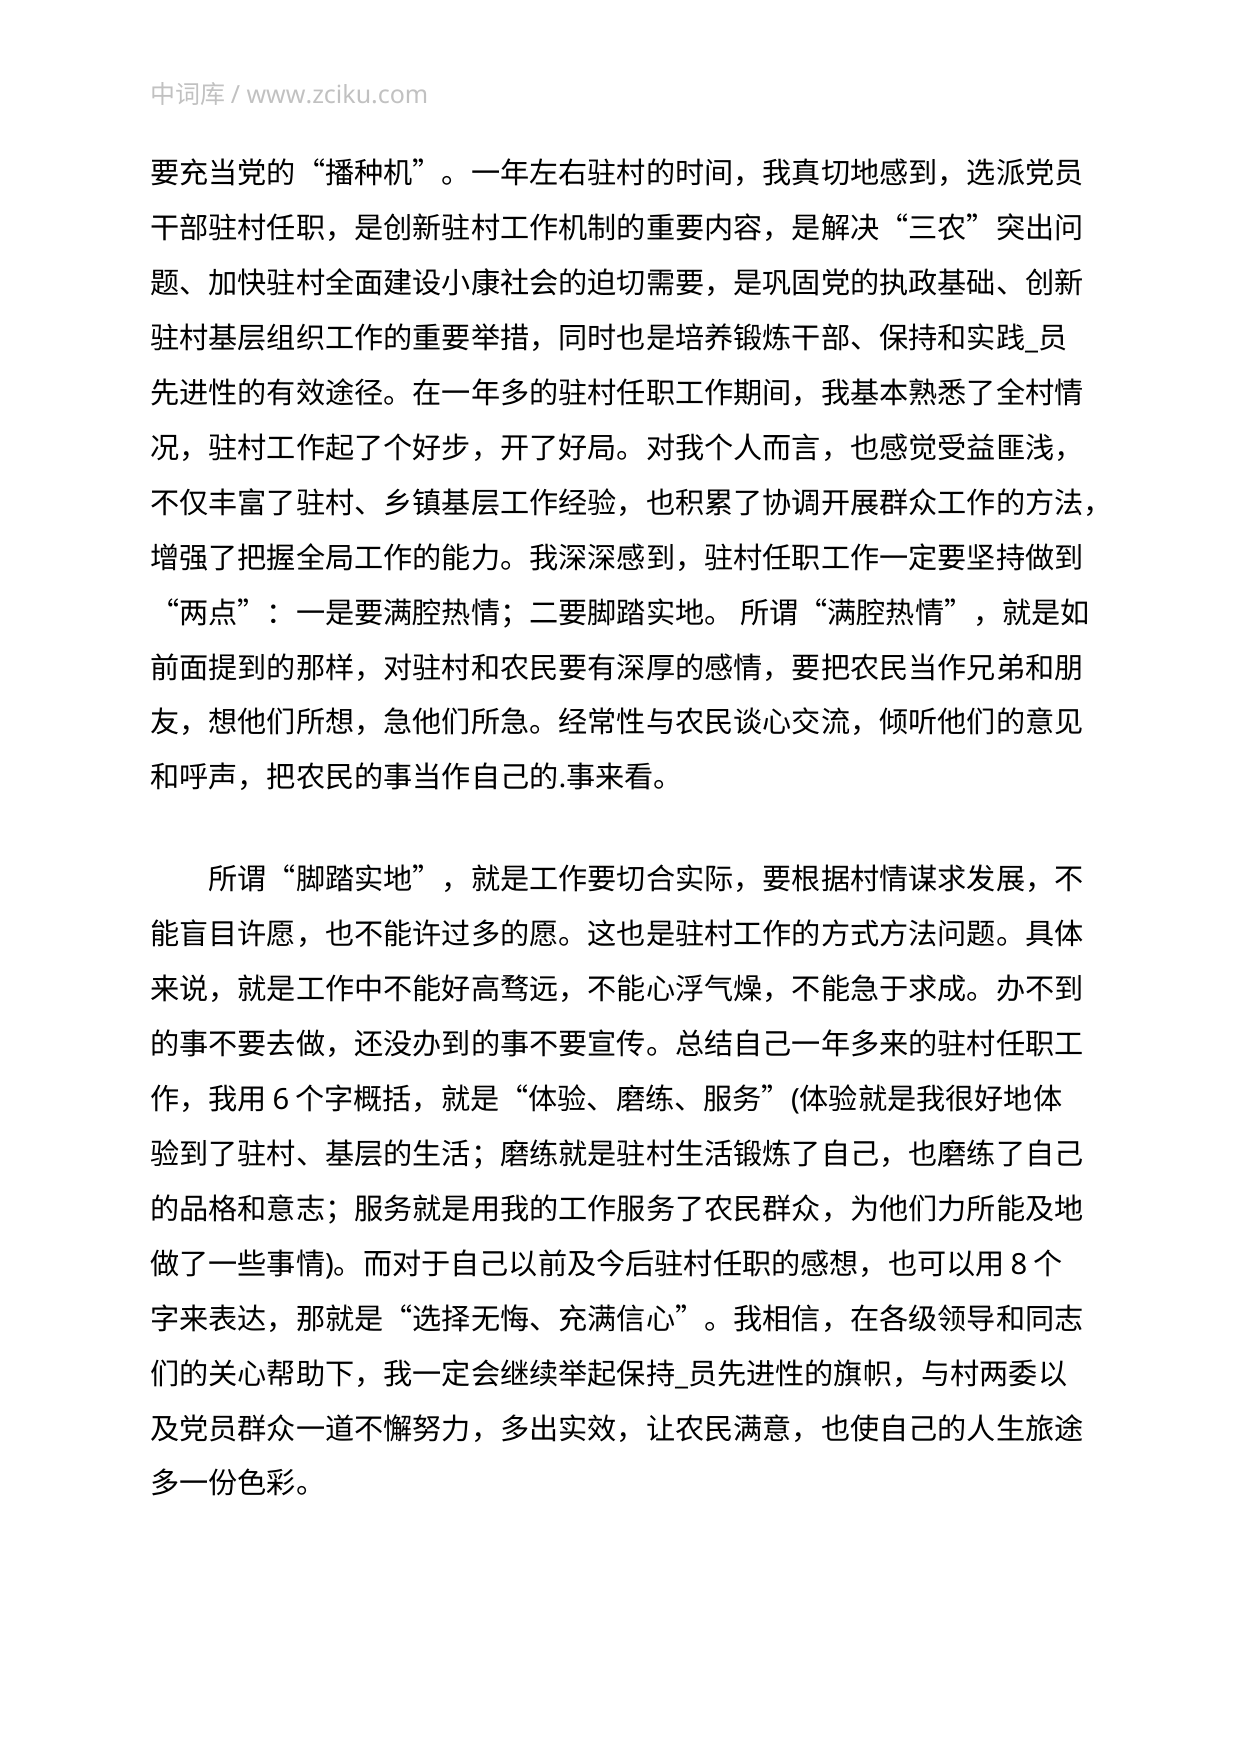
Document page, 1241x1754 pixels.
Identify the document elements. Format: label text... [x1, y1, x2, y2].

text 所谓“脚踏实地”，就是工作要切合实际，要根据村情谋求发展，不能盲目许愿，也不能许过多的愿。这也是驻村工作的方式方法问题。具体来说，就是工作中不能好高骛远，不能心浮气燥，不能急于求成。办不到的事不要去做，还没办到的事不要宣传。总结自己一年多来的驻村任职工作，我用6个字概括，就是“体验、磨练、服务”(体验就是我很好地体验到了驻村、基层的生活；磨练就是驻村生活锻炼了自己，也磨练了自己的品格和意志；服务就是用我的工作服务了农民群众，为他们力所能及地做了一些事情)。而对于自己以前及今后驻村任职的感想，也可以用8个字来表达，那就是“选择无悔、充满信心”。我相信，在各级领导和同志们的关心帮助下，我一定会继续举起保持_员先进性的旗帜，与村两委以及党员群众一道不懈努力，多出实效，让农民满意，也使自己的人生旅途多一份色彩。 [150, 856, 1090, 1502]
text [150, 150, 1090, 796]
